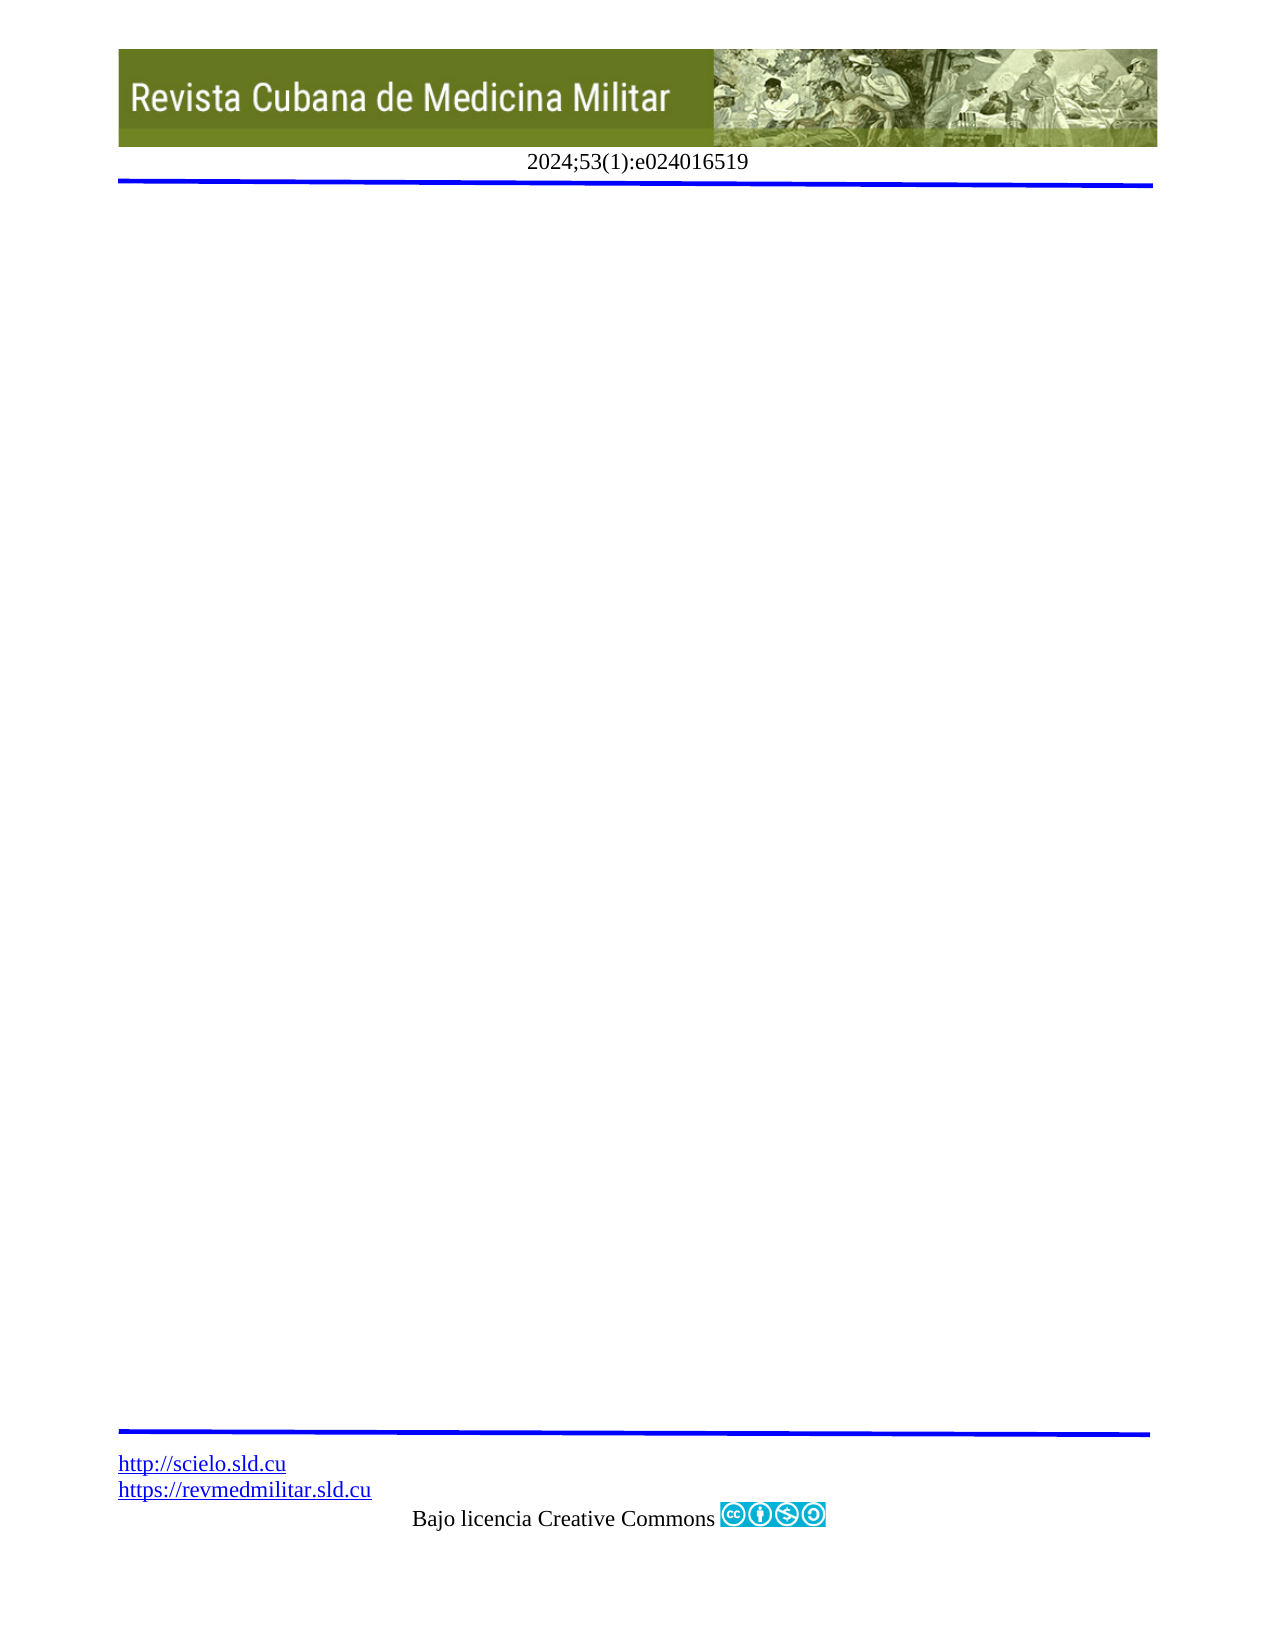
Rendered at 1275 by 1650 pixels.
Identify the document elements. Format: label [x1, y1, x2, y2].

picture [720, 1502, 826, 1527]
picture [118, 49, 1158, 147]
